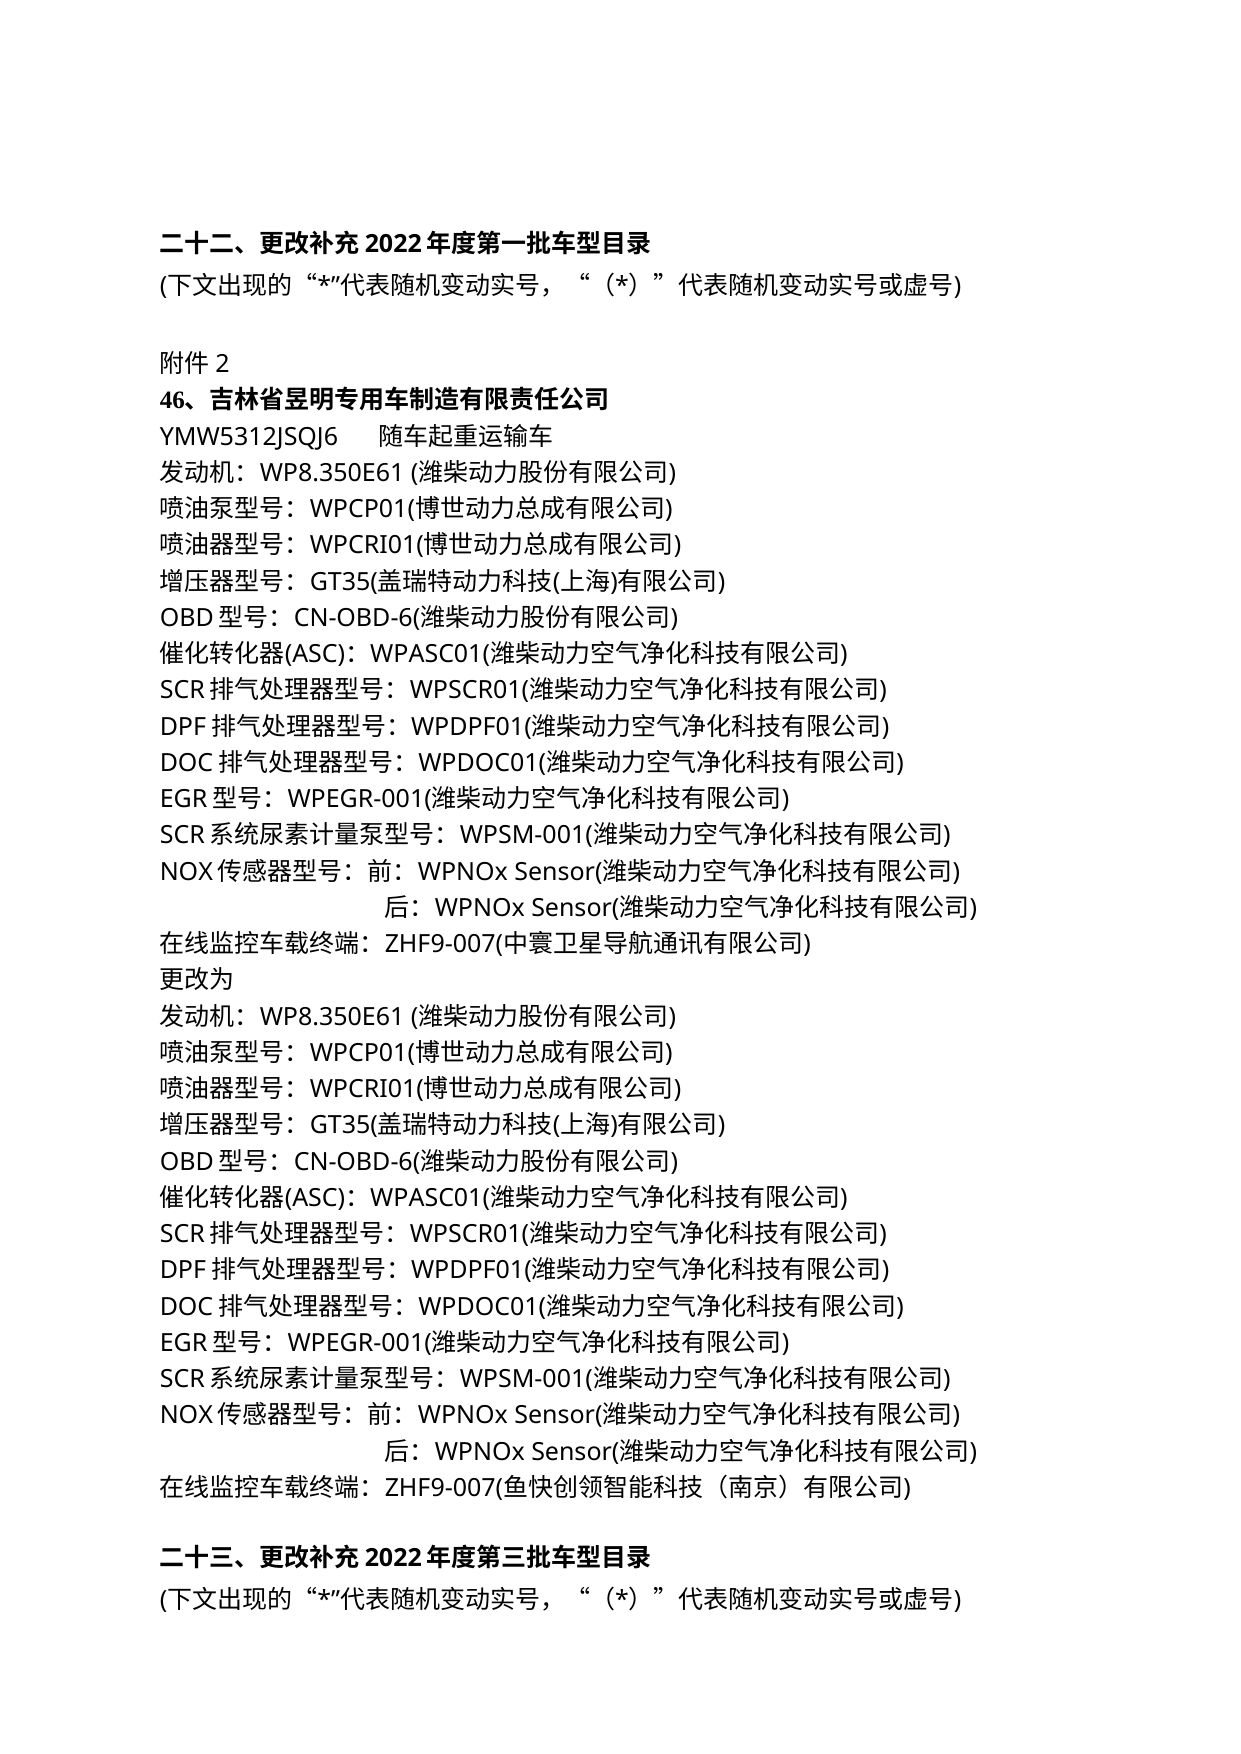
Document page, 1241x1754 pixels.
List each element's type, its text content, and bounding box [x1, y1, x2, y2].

text 发动机：WP8.350E61 (潍柴动力股份有限公司) [159, 996, 1122, 1032]
text 后：WPNOx Sensor(潍柴动力空气净化科技有限公司) [159, 1431, 1122, 1467]
text 在线监控车载终端：ZHF9-007(中寰卫星导航通讯有限公司) [159, 923, 1122, 960]
text 喷油器型号：WPCRI01(博世动力总成有限公司) [159, 1068, 1122, 1105]
text YMW5312JSQJ6 随车起重运输车 [159, 416, 1122, 452]
text 喷油泵型号：WPCP01(博世动力总成有限公司) [159, 1032, 1122, 1068]
text 增压器型号：GT35(盖瑞特动力科技(上海)有限公司) [159, 561, 1122, 597]
text 喷油器型号：WPCRI01(博世动力总成有限公司) [159, 525, 1122, 561]
text 喷油泵型号：WPCP01(博世动力总成有限公司) [159, 488, 1122, 525]
text 催化转化器(ASC)：WPASC01(潍柴动力空气净化科技有限公司) [159, 1177, 1122, 1213]
text 附件 2 [159, 343, 1122, 380]
text 在线监控车载终端：ZHF9-007(鱼快创领智能科技（南京）有限公司) [159, 1467, 1122, 1503]
text NOX传感器型号：前：WPNOx Sensor(潍柴动力空气净化科技有限公司) [159, 851, 1122, 887]
text 增压器型号：GT35(盖瑞特动力科技(上海)有限公司) [159, 1105, 1122, 1141]
text SCR系统尿素计量泵型号：WPSM-001(潍柴动力空气净化科技有限公司) [159, 815, 1122, 851]
text OBD型号：CN-OBD-6(潍柴动力股份有限公司) [159, 1141, 1122, 1177]
text OBD型号：CN-OBD-6(潍柴动力股份有限公司) [159, 597, 1122, 633]
text 发动机：WP8.350E61 (潍柴动力股份有限公司) [159, 452, 1122, 488]
text 46、吉林省昱明专用车制造有限责任公司 [159, 380, 1122, 416]
text SCR系统尿素计量泵型号：WPSM-001(潍柴动力空气净化科技有限公司) [159, 1358, 1122, 1395]
text DOC排气处理器型号：WPDOC01(潍柴动力空气净化科技有限公司) [159, 1286, 1122, 1322]
text SCR排气处理器型号：WPSCR01(潍柴动力空气净化科技有限公司) [159, 670, 1122, 706]
text 后：WPNOx Sensor(潍柴动力空气净化科技有限公司) [159, 887, 1122, 923]
text EGR型号：WPEGR-001(潍柴动力空气净化科技有限公司) [159, 778, 1122, 815]
text (下文出现的“*”代表随机变动实号，“（*）”代表随机变动实号或虚号) [159, 1574, 1122, 1616]
text (下文出现的“*”代表随机变动实号，“（*）”代表随机变动实号或虚号) [159, 260, 1122, 302]
text 二十三、更改补充2022年度第三批车型目录 [159, 1532, 1122, 1574]
text 催化转化器(ASC)：WPASC01(潍柴动力空气净化科技有限公司) [159, 633, 1122, 670]
text DPF排气处理器型号：WPDPF01(潍柴动力空气净化科技有限公司) [159, 1250, 1122, 1286]
text DPF排气处理器型号：WPDPF01(潍柴动力空气净化科技有限公司) [159, 706, 1122, 742]
text DOC排气处理器型号：WPDOC01(潍柴动力空气净化科技有限公司) [159, 742, 1122, 778]
text 更改为 [159, 960, 1122, 996]
text NOX传感器型号：前：WPNOx Sensor(潍柴动力空气净化科技有限公司) [159, 1395, 1122, 1431]
text 二十二、更改补充2022年度第一批车型目录 [159, 218, 1122, 260]
text EGR型号：WPEGR-001(潍柴动力空气净化科技有限公司) [159, 1322, 1122, 1358]
text SCR排气处理器型号：WPSCR01(潍柴动力空气净化科技有限公司) [159, 1213, 1122, 1250]
